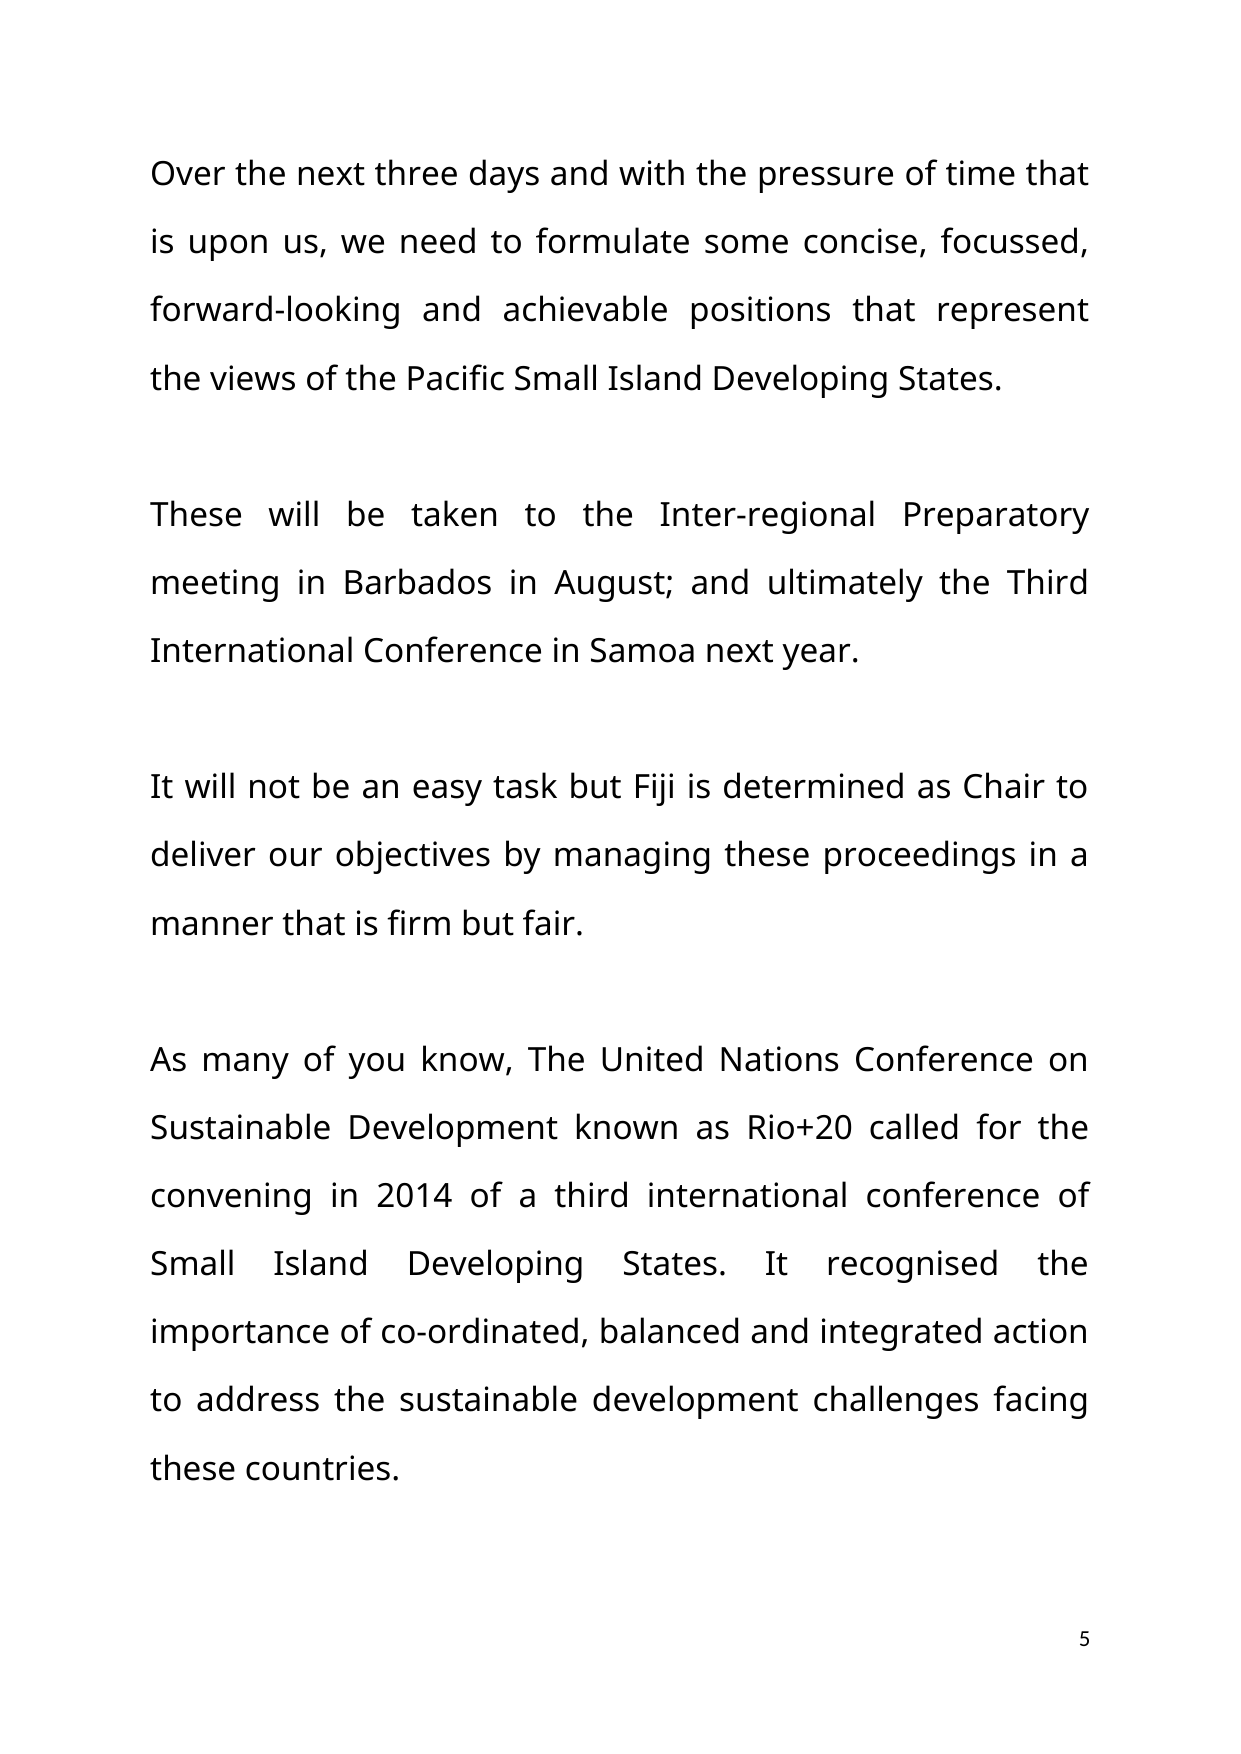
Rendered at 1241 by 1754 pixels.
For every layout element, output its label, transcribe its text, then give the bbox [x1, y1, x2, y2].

text These will be taken to the Inter-regional Preparatory meeting in Barbados in August; and ultimately the Third International Conference in Samoa next year. [150, 491, 1090, 672]
text Over the next three days and with the pressure of time that is upon us, we need to formulate some concise, focussed, forward-looking and achievable positions that represent the views of the Pacific Small Island Developing States. [150, 150, 1090, 400]
text It will not be an easy task but Fiji is determined as Chair to deliver our objectives by managing these proceedings in a manner that is firm but fair. [150, 763, 1090, 945]
text As many of you know, The United Nations Conference on Sustainable Development known as Rio+20 called for the convening in 2014 of a third international conference of Small Island Developing States. It recognised the importance of co-ordinated, balanced and integrated action to address the sustainable development challenges facing these countries. [150, 1036, 1090, 1490]
